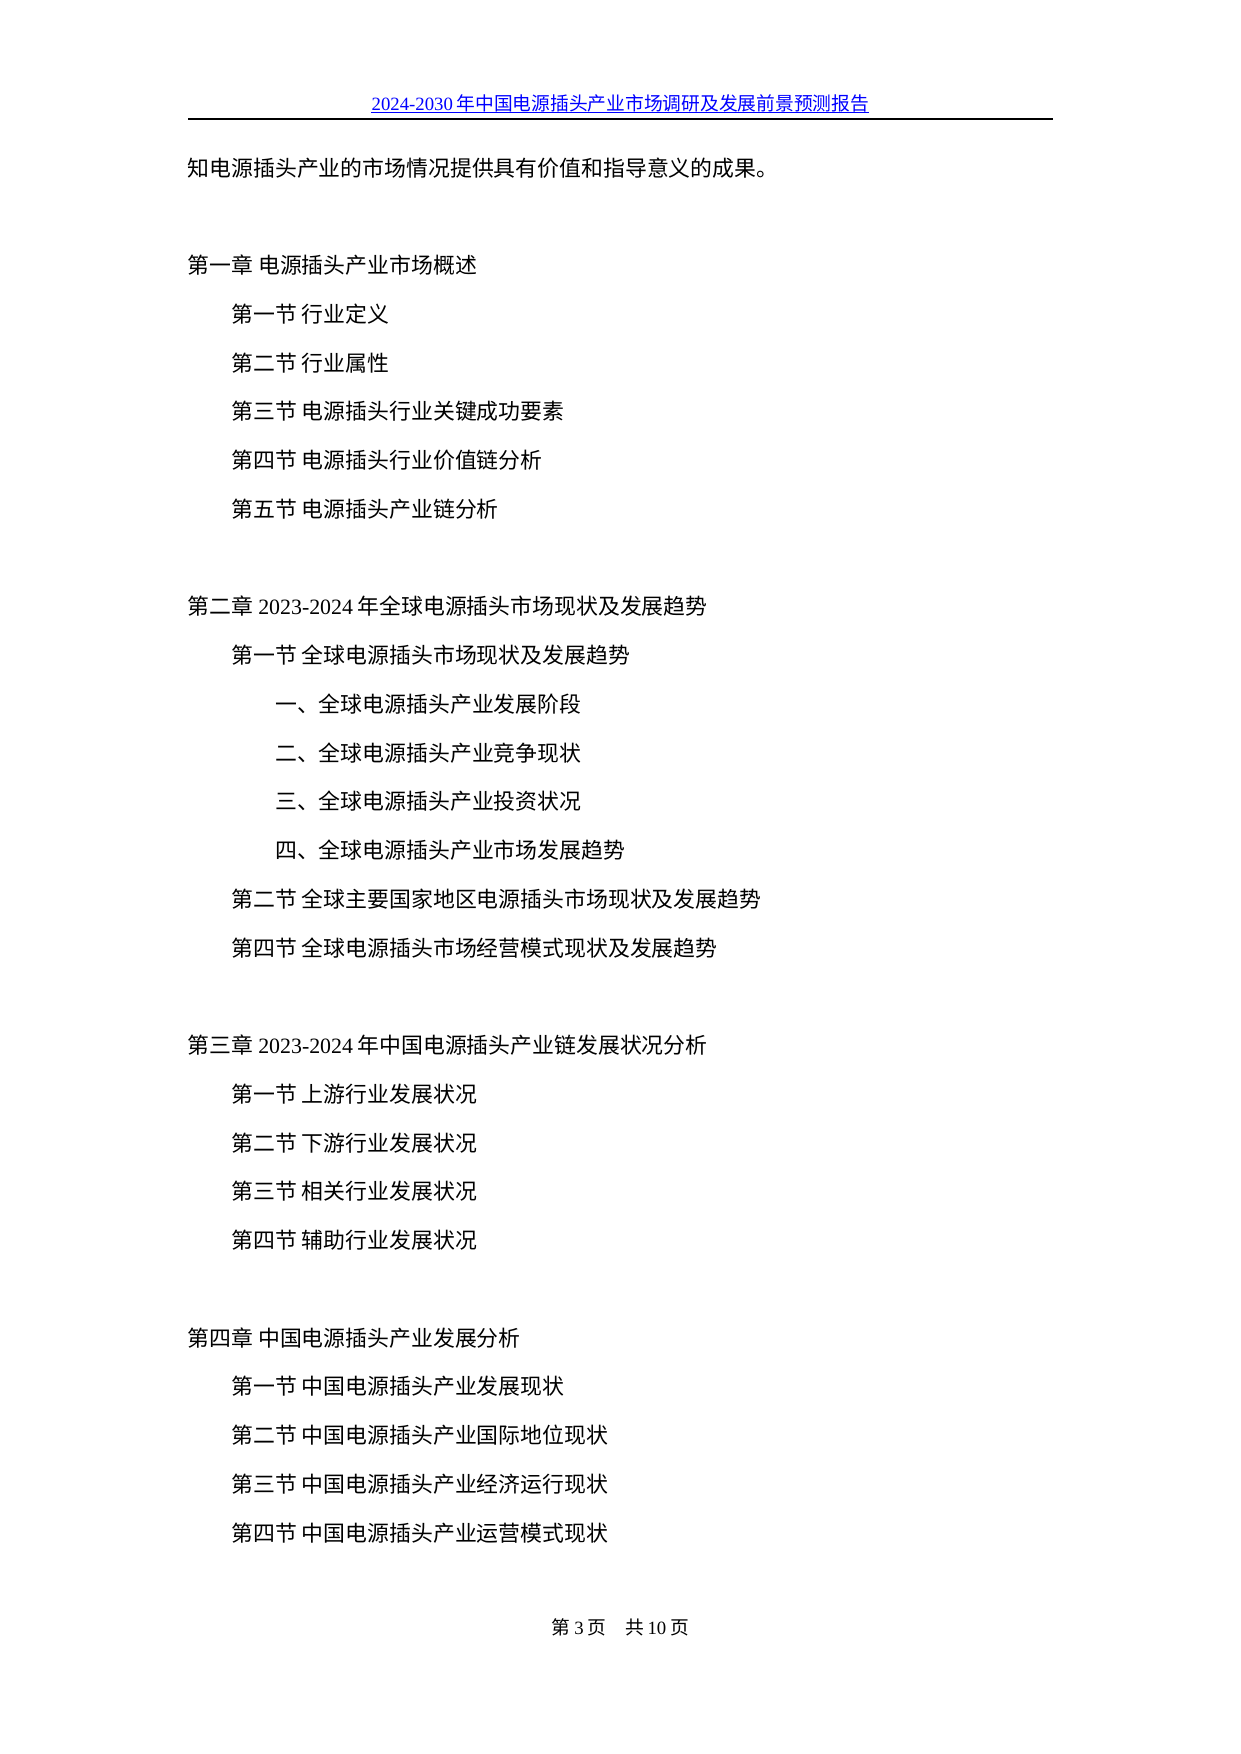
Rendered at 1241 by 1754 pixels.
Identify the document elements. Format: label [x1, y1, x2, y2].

text [187, 150, 1053, 1548]
